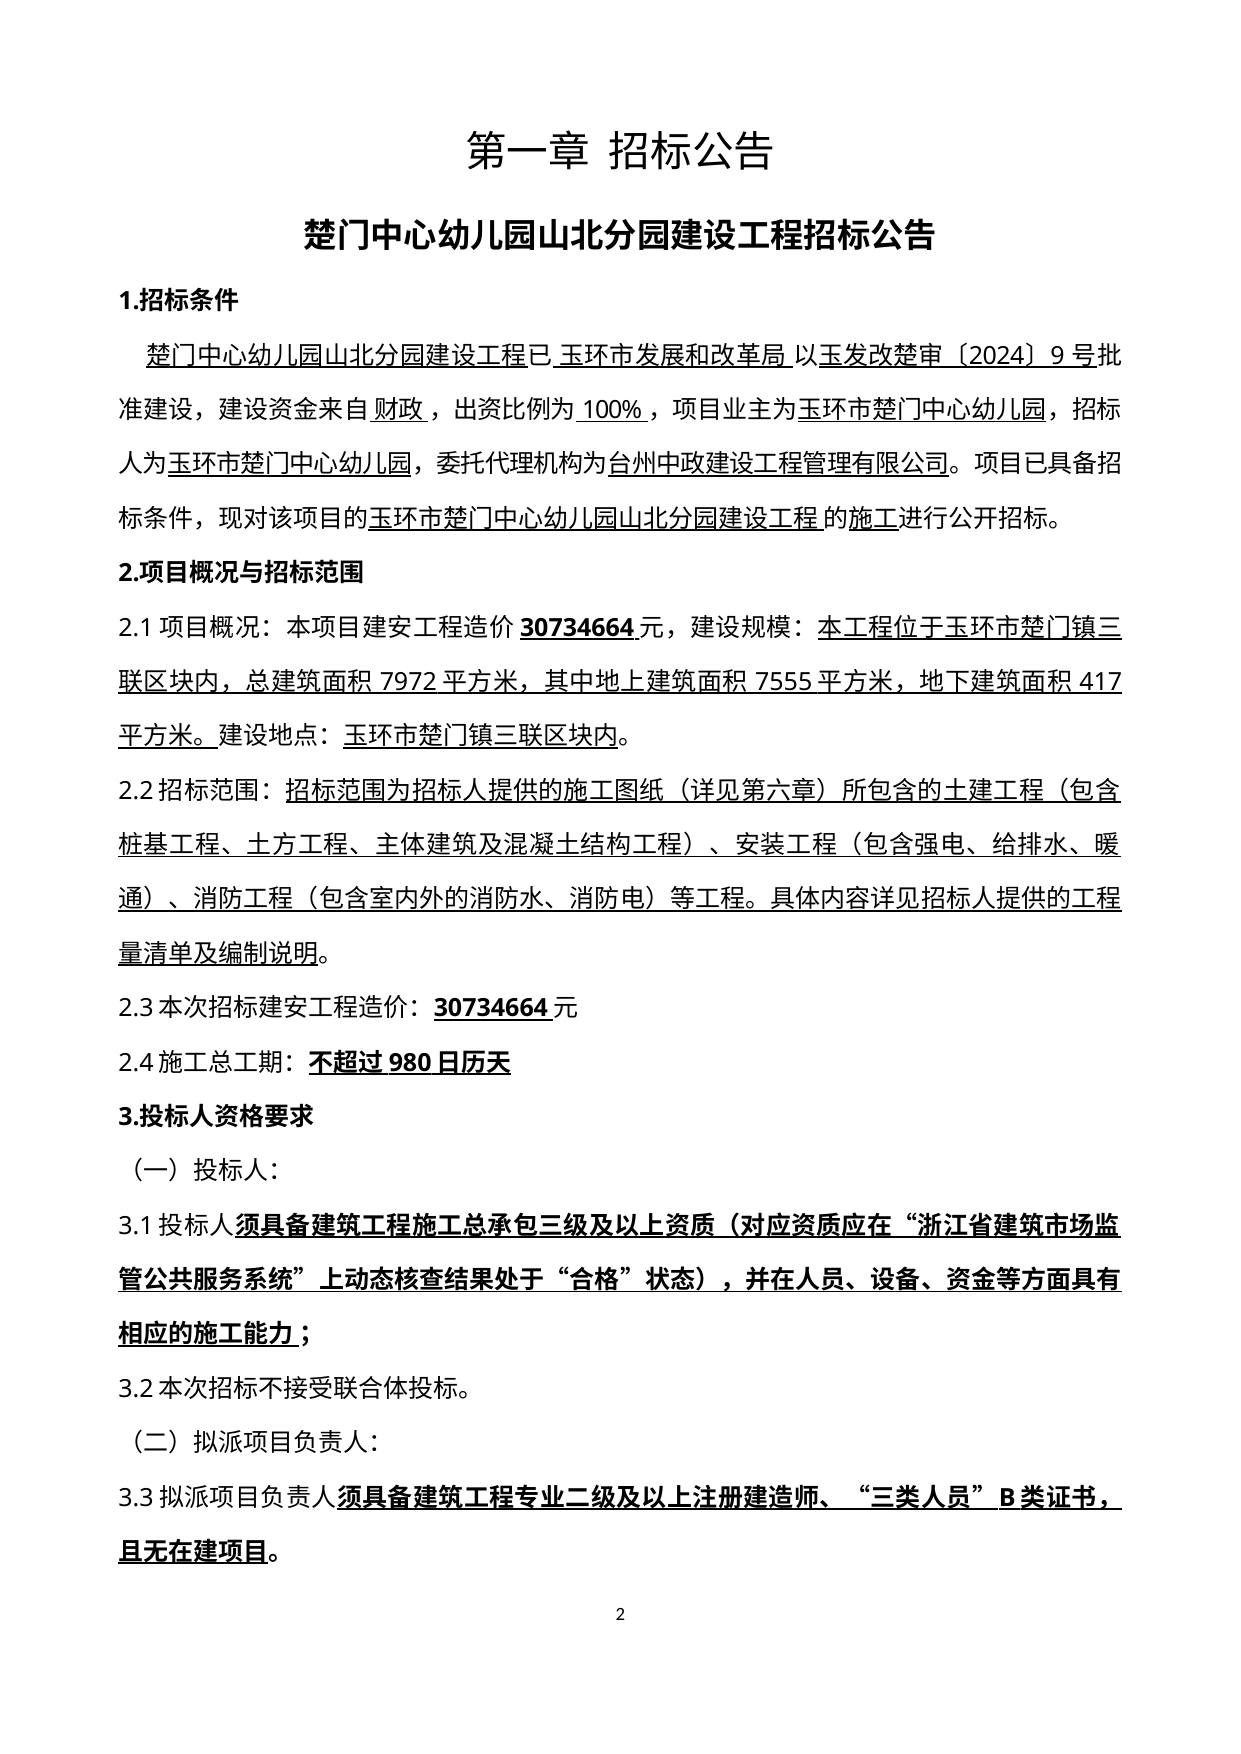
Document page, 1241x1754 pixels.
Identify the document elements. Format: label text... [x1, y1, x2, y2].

text 1.招标条件 [118, 281, 1122, 317]
text 3.3拟派项目负责人须具备建筑工程专业二级及以上注册建造师、“三类人员”B类证书，且无在建项目。 [118, 1477, 1122, 1568]
text 2.3本次招标建安工程造价：30734664元 [118, 988, 1122, 1024]
text 2.2招标范围：招标范围为招标人提供的施工图纸（详见第六章）所包含的土建工程（包含桩基工程、土方工程、主体建筑及混凝土结构工程）、安装工程（包含强电、给排水、暖通）、消防工程（包含室内外的消防水、消防电）等工程。具体内容详见招标人提供的工程量清单及编制说明。 [118, 912, 1122, 969]
text 2.1项目概况：本项目建安工程造价30734664元，建设规模：本工程位于玉环市楚门镇三联区块内，总建筑面积 7972平方米，其中地上建筑面积 7555平方米，地下建筑面积 417 平方米。建设地点：玉环市楚门镇三联区块内。 [118, 694, 1122, 752]
text （二）拟派项目负责人： [118, 1423, 1122, 1459]
text 3.投标人资格要求 [118, 1096, 1122, 1133]
text 第一章 招标公告 [118, 118, 1122, 178]
text 2.4施工总工期：不超过980日历天 [118, 1042, 1122, 1078]
text 3.2本次招标不接受联合体投标。 [118, 1368, 1122, 1404]
text 2.2招标范围：招标范围为招标人提供的施工图纸（详见第六章）所包含的土建工程（包含桩基工程、土方工程、主体建筑及混凝土结构工程）、安装工程（包含强电、给排水、暖通）、消防工程（包含室内外的消防水、消防电）等工程。具体内容详见招标人提供的工程量清单及编制说明。 [118, 770, 1122, 910]
text 3.1投标人须具备建筑工程施工总承包三级及以上资质（对应资质应在“浙江省建筑市场监管公共服务系统”上动态核查结果处于“合格”状态），并在人员、设备、资金等方面具有相应的施工能力 ； [118, 1205, 1122, 1291]
text 楚门中心幼儿园山北分园建设工程招标公告 [118, 208, 1122, 257]
text 3.1投标人须具备建筑工程施工总承包三级及以上资质（对应资质应在“浙江省建筑市场监管公共服务系统”上动态核查结果处于“合格”状态），并在人员、设备、资金等方面具有相应的施工能力 ； [118, 1292, 1122, 1350]
text 2.项目概况与招标范围 [118, 553, 1122, 589]
text 2.1项目概况：本项目建安工程造价30734664元，建设规模：本工程位于玉环市楚门镇三联区块内，总建筑面积 7972平方米，其中地上建筑面积 7555平方米，地下建筑面积 417 平方米。建设地点：玉环市楚门镇三联区块内。 [118, 607, 1122, 692]
text 楚门中心幼儿园山北分园建设工程已 玉环市发展和改革局 以玉发改楚审〔2024〕9 号批准建设，建设资金来自 财政 ，出资比例为 100% ，项目业主为玉环市楚门中心幼儿园，招标人为玉环市楚门中心幼儿园，委托代理机构为台州中政建设工程管理有限公司。项目已具备招标条件，现对该项目的玉环市楚门中心幼儿园山北分园建设工程 的施工进行公开招标。 [118, 335, 1122, 534]
text （一）投标人： [118, 1151, 1122, 1187]
